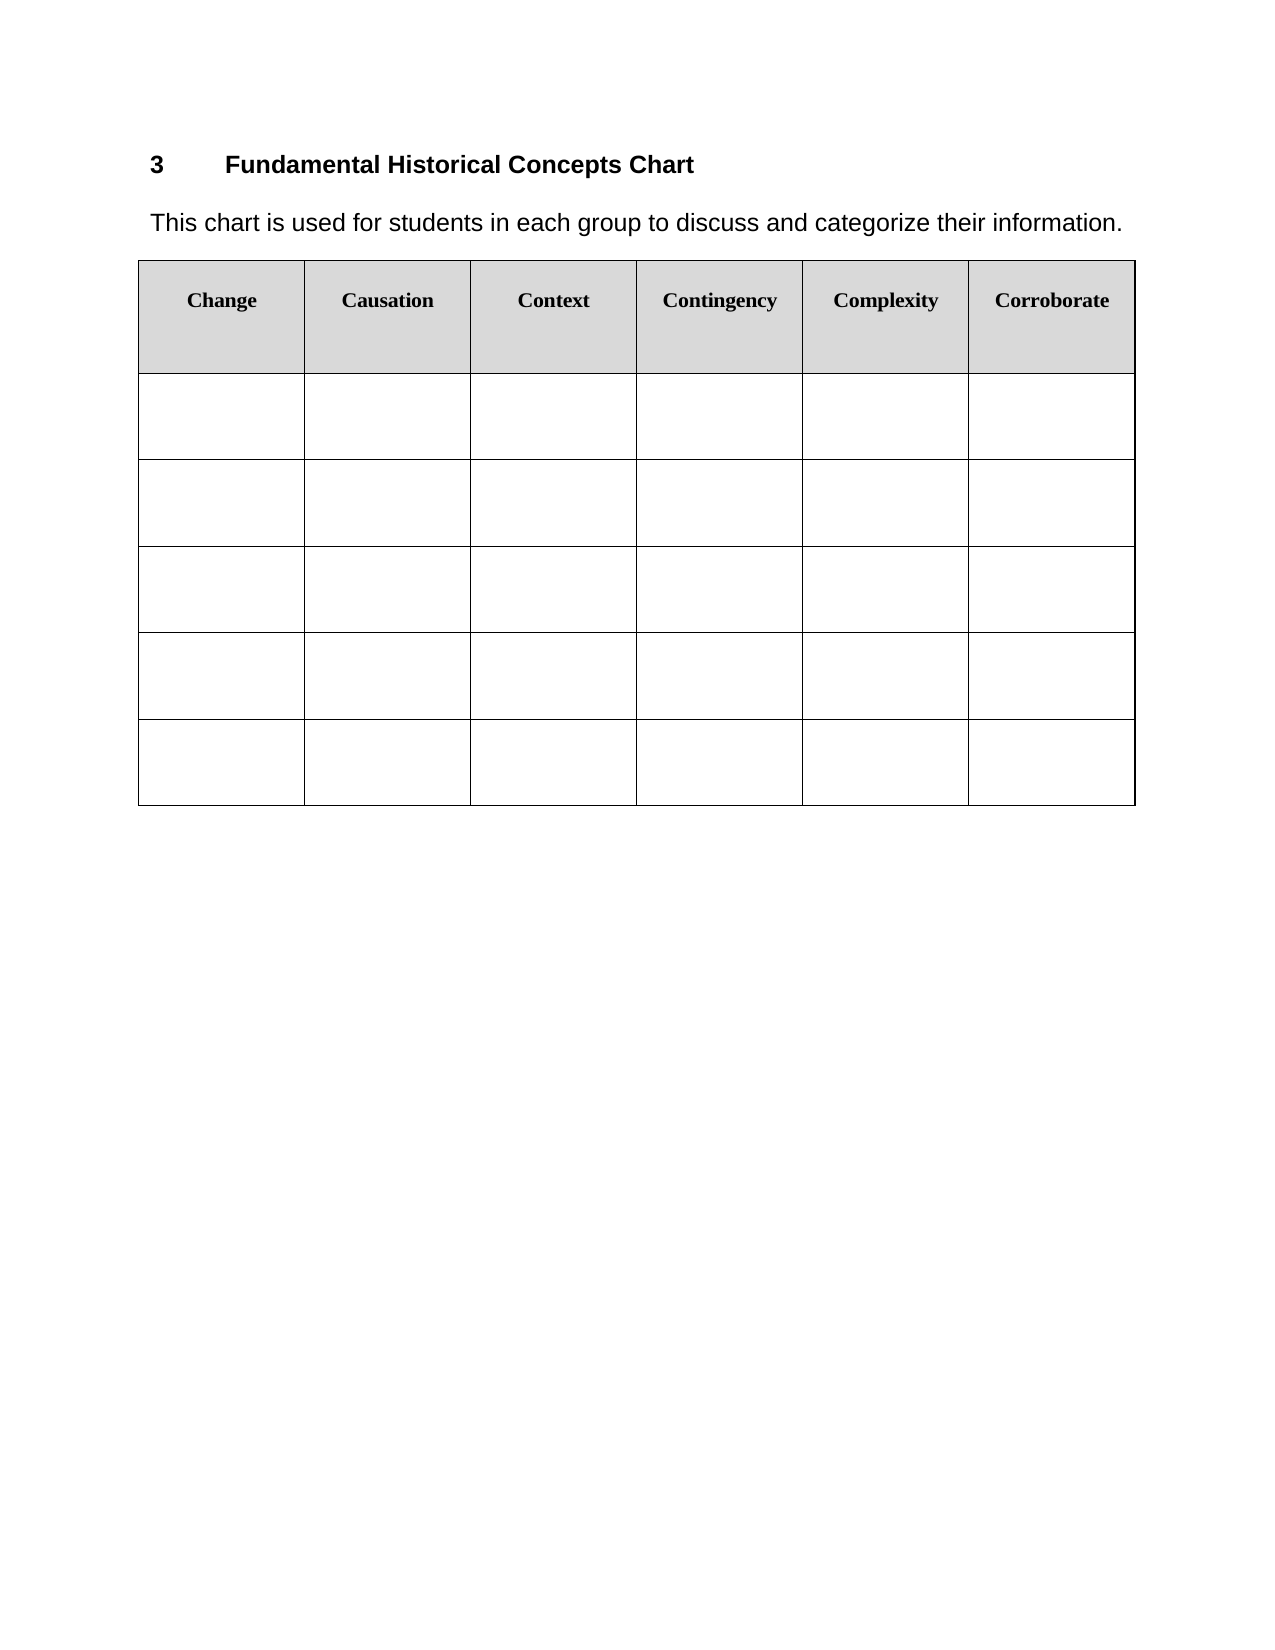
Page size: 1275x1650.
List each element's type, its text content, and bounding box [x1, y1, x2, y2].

table_header Change [139, 261, 304, 373]
table_cell [305, 460, 470, 546]
table_cell [969, 460, 1134, 546]
table_cell [305, 374, 470, 459]
text This chart is used for students in each group to discuss and categorize their information. [150, 207, 1125, 236]
table_cell [637, 633, 802, 718]
table_cell [471, 720, 636, 805]
table_cell [471, 547, 636, 632]
table_cell [803, 460, 968, 546]
table_cell [139, 633, 304, 718]
table_cell [637, 374, 802, 459]
table_cell [969, 547, 1134, 632]
table_cell [637, 460, 802, 546]
table_cell [803, 720, 968, 805]
table_header Context [471, 261, 636, 373]
table_cell [803, 547, 968, 632]
table_header Corroborate [969, 261, 1134, 373]
text 3 Fundamental Historical Concepts Chart [150, 150, 1125, 179]
table_cell [969, 720, 1134, 805]
table_header Causation [305, 261, 470, 373]
table_cell [969, 374, 1134, 459]
table_cell [139, 547, 304, 632]
table_cell [471, 374, 636, 459]
table_cell [139, 374, 304, 459]
table_cell [471, 460, 636, 546]
table_header Complexity [803, 261, 968, 373]
table_cell [803, 374, 968, 459]
table_cell [139, 720, 304, 805]
table_cell [471, 633, 636, 718]
table_cell [803, 633, 968, 718]
table_cell [637, 547, 802, 632]
table_cell [139, 460, 304, 546]
table_cell [305, 633, 470, 718]
table_header Contingency [637, 261, 802, 373]
table_cell [305, 547, 470, 632]
table_cell [637, 720, 802, 805]
table_cell [969, 633, 1134, 718]
table_cell [305, 720, 470, 805]
